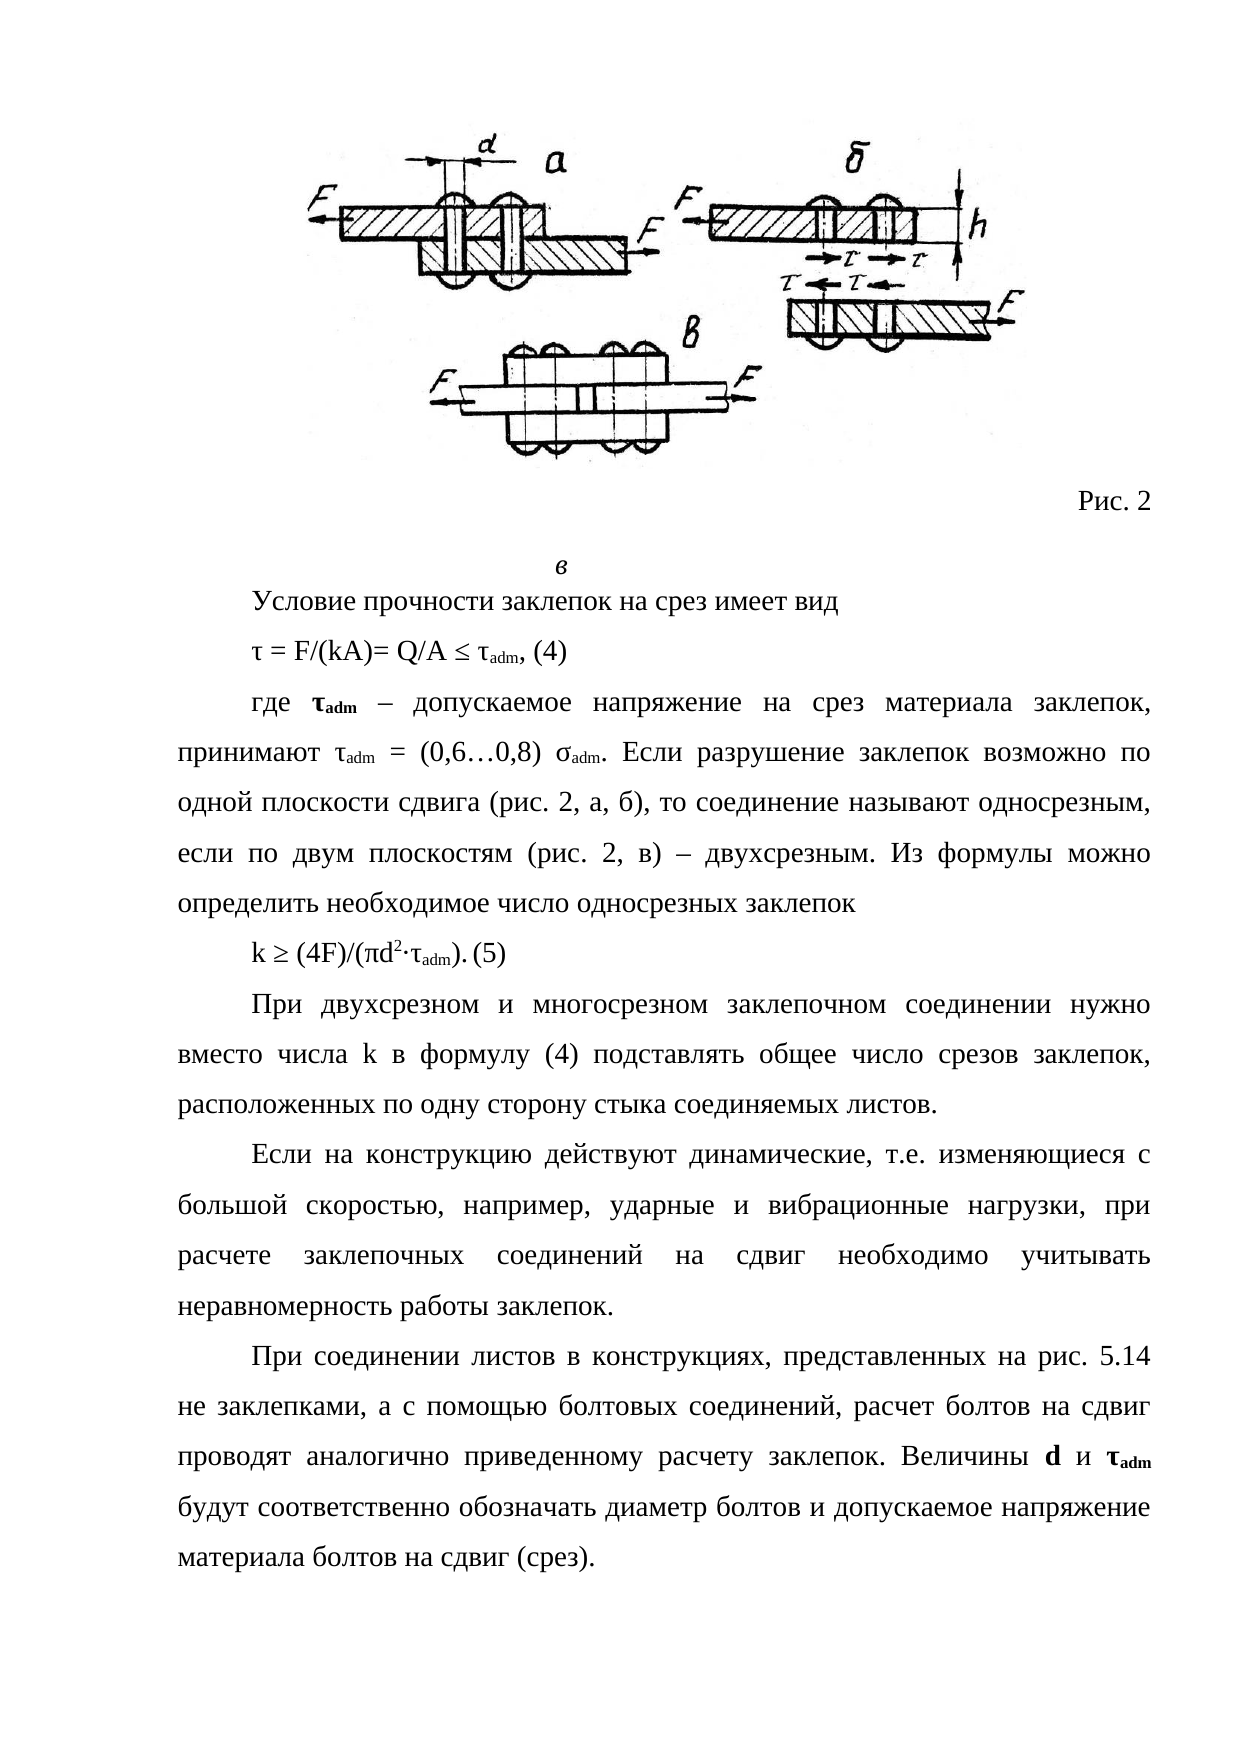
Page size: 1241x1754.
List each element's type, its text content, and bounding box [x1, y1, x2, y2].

text k ≥ ()/(πd2·τadm). (5) [177, 935, 1152, 969]
text Рис. 2 [177, 483, 1152, 516]
text При соединении листов в конструкциях, представленных на рис. 5.14 не заклепками, а с помощью болтовых соединений, расчет болтов на сдвиг проводят аналогично приведенному расчету заклепок. Величины d и τadm будут соответственно обозначать диаметр болтов и допускаемое напряжение материала болтов на сдвиг (срез). [177, 1338, 1152, 1573]
text Условие прочности заклепок на срез имеет вид [177, 583, 1152, 617]
text Если на конструкцию действуют динамические, т.е. изменяющиеся с большой скоростью, например, ударные и вибрационные нагрузки, при расчете заклепочных соединений на сдвиг необходимо учитывать неравномерность работы заклепок. [177, 1137, 1152, 1321]
picture [301, 118, 1027, 469]
text τ = F/(kA)= Q/A ≤ τadm, (4) [177, 633, 1152, 667]
text где τadm – допускаемое напряжение на срез материала заклепок, принимают τadm = (0,6…0,8) σadm. Если разрушение заклепок возможно по одной плоскости сдвига (рис. 2, а, б), то соединение называют односрезным, если по двум плоскостям (рис. 2, в) – двухсрезным. Из формулы можно определить необходимое число односрезных заклепок [177, 684, 1152, 919]
text При двухсрезном и многосрезном заклепочном соединении нужно вместо числа k в формулу (4) подставлять общее число срезов заклепок, расположенных по одну сторону стыка соединяемых листов. [177, 986, 1152, 1120]
